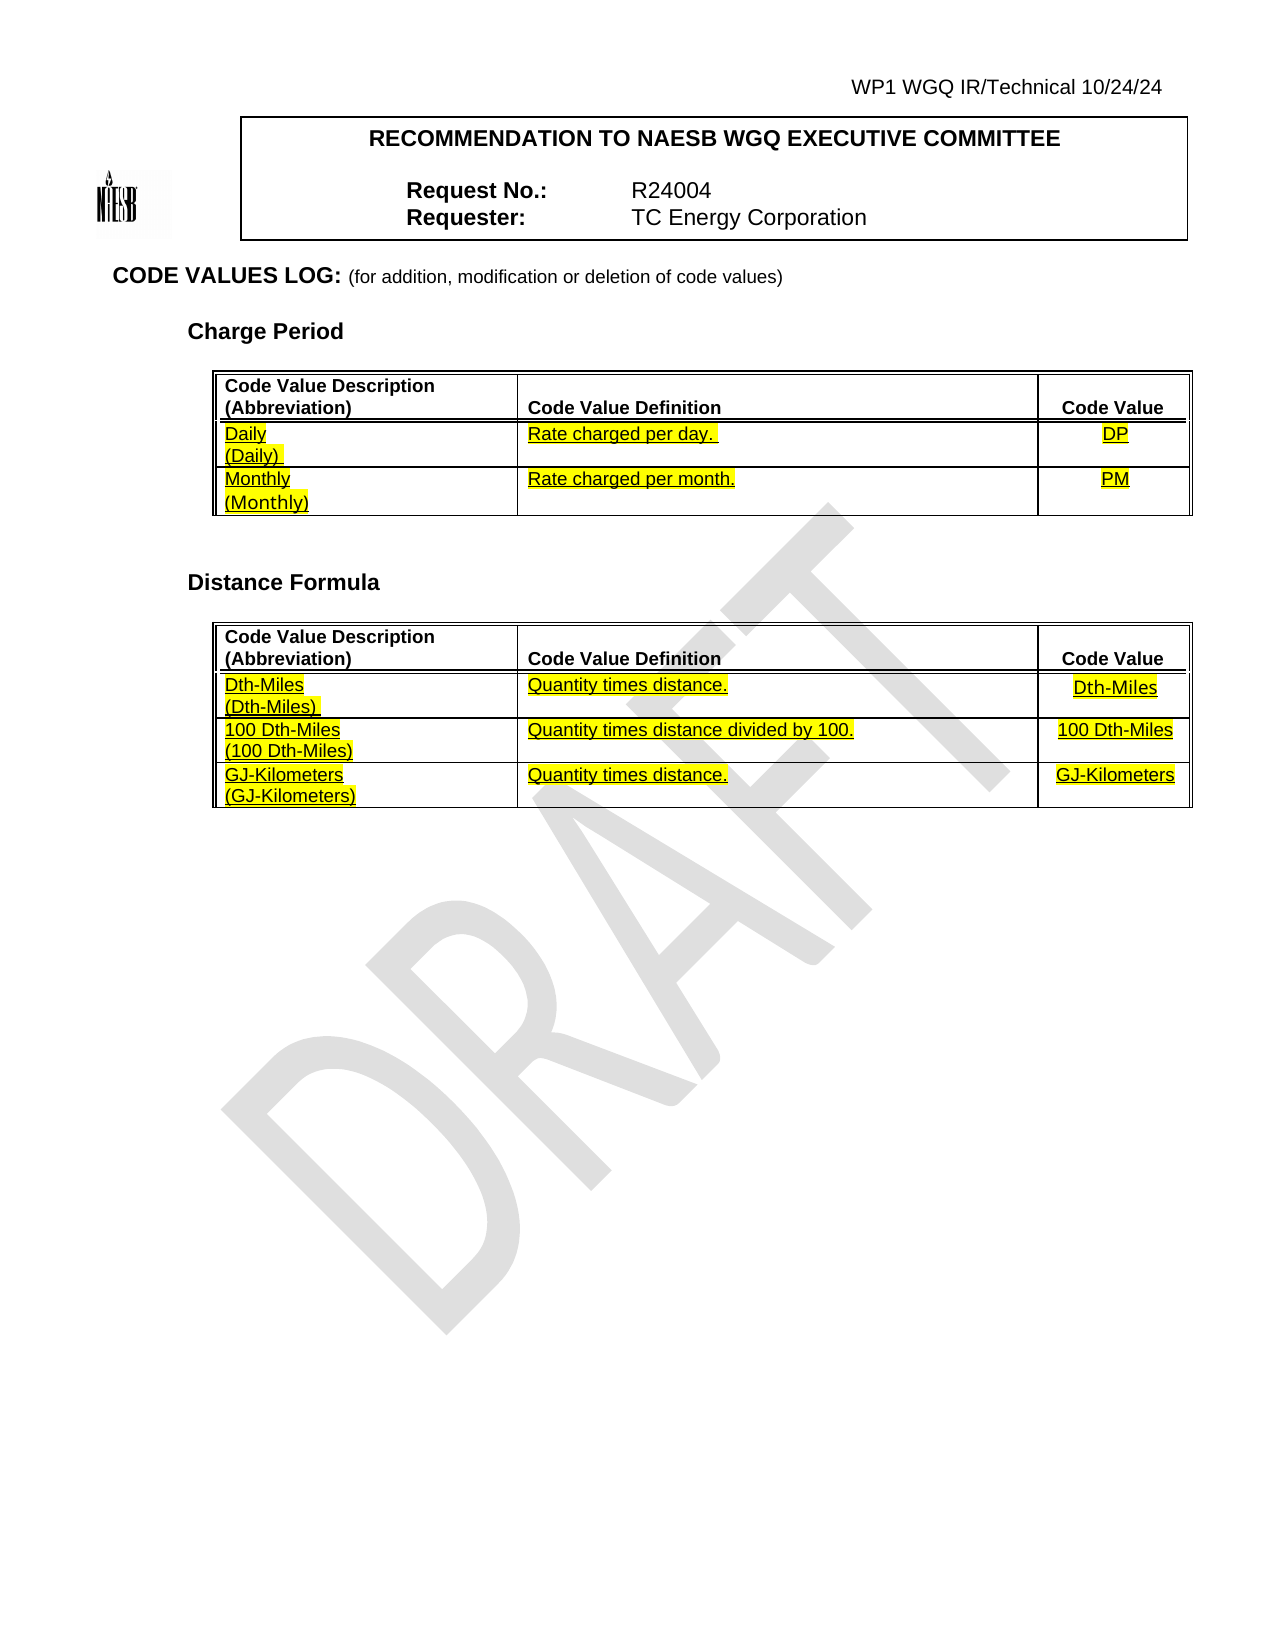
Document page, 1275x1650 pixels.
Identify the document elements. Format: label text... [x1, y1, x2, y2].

table_cell Daily (Daily) [215, 418, 517, 466]
table_cell Quantity times distance divided by 100. [518, 719, 1037, 762]
table_cell Rate charged per day. [518, 423, 1037, 466]
table_cell PM [1039, 468, 1189, 514]
table_cell GJ-Kilometers (GJ-Kilometers) [217, 763, 517, 807]
text Distance Formula [187, 569, 1162, 595]
table_header Code Value Description (Abbreviation) [217, 626, 517, 669]
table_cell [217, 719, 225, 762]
table_cell Quantity times distance. [518, 763, 1037, 807]
table_cell 100 Dth-Miles (100 Dth-Miles) [340, 719, 517, 762]
table_header Code Value [1039, 375, 1189, 418]
table_cell Quantity times distance. [518, 674, 1037, 717]
table_header Code Value Description (Abbreviation) [217, 375, 517, 418]
table_cell Dth-Miles [1039, 669, 1191, 717]
table_cell Monthly (Monthly) [290, 468, 517, 514]
text CODE VALUES LOG: (for addition, modification or deletion of code values) [112, 262, 1162, 289]
text Charge Period [112, 318, 1162, 344]
table_header Code Value Definition [518, 626, 1037, 669]
table_cell Rate charged per month. [518, 468, 1037, 514]
table_cell 100 Dth-Miles [1039, 719, 1189, 762]
table_cell DP [1039, 418, 1191, 466]
table_header Code Value Definition [518, 375, 1037, 418]
table_cell Dth-Miles (Dth-Miles) [215, 669, 517, 717]
table_header Code Value [1039, 626, 1189, 669]
table_cell GJ-Kilometers [1039, 763, 1189, 807]
